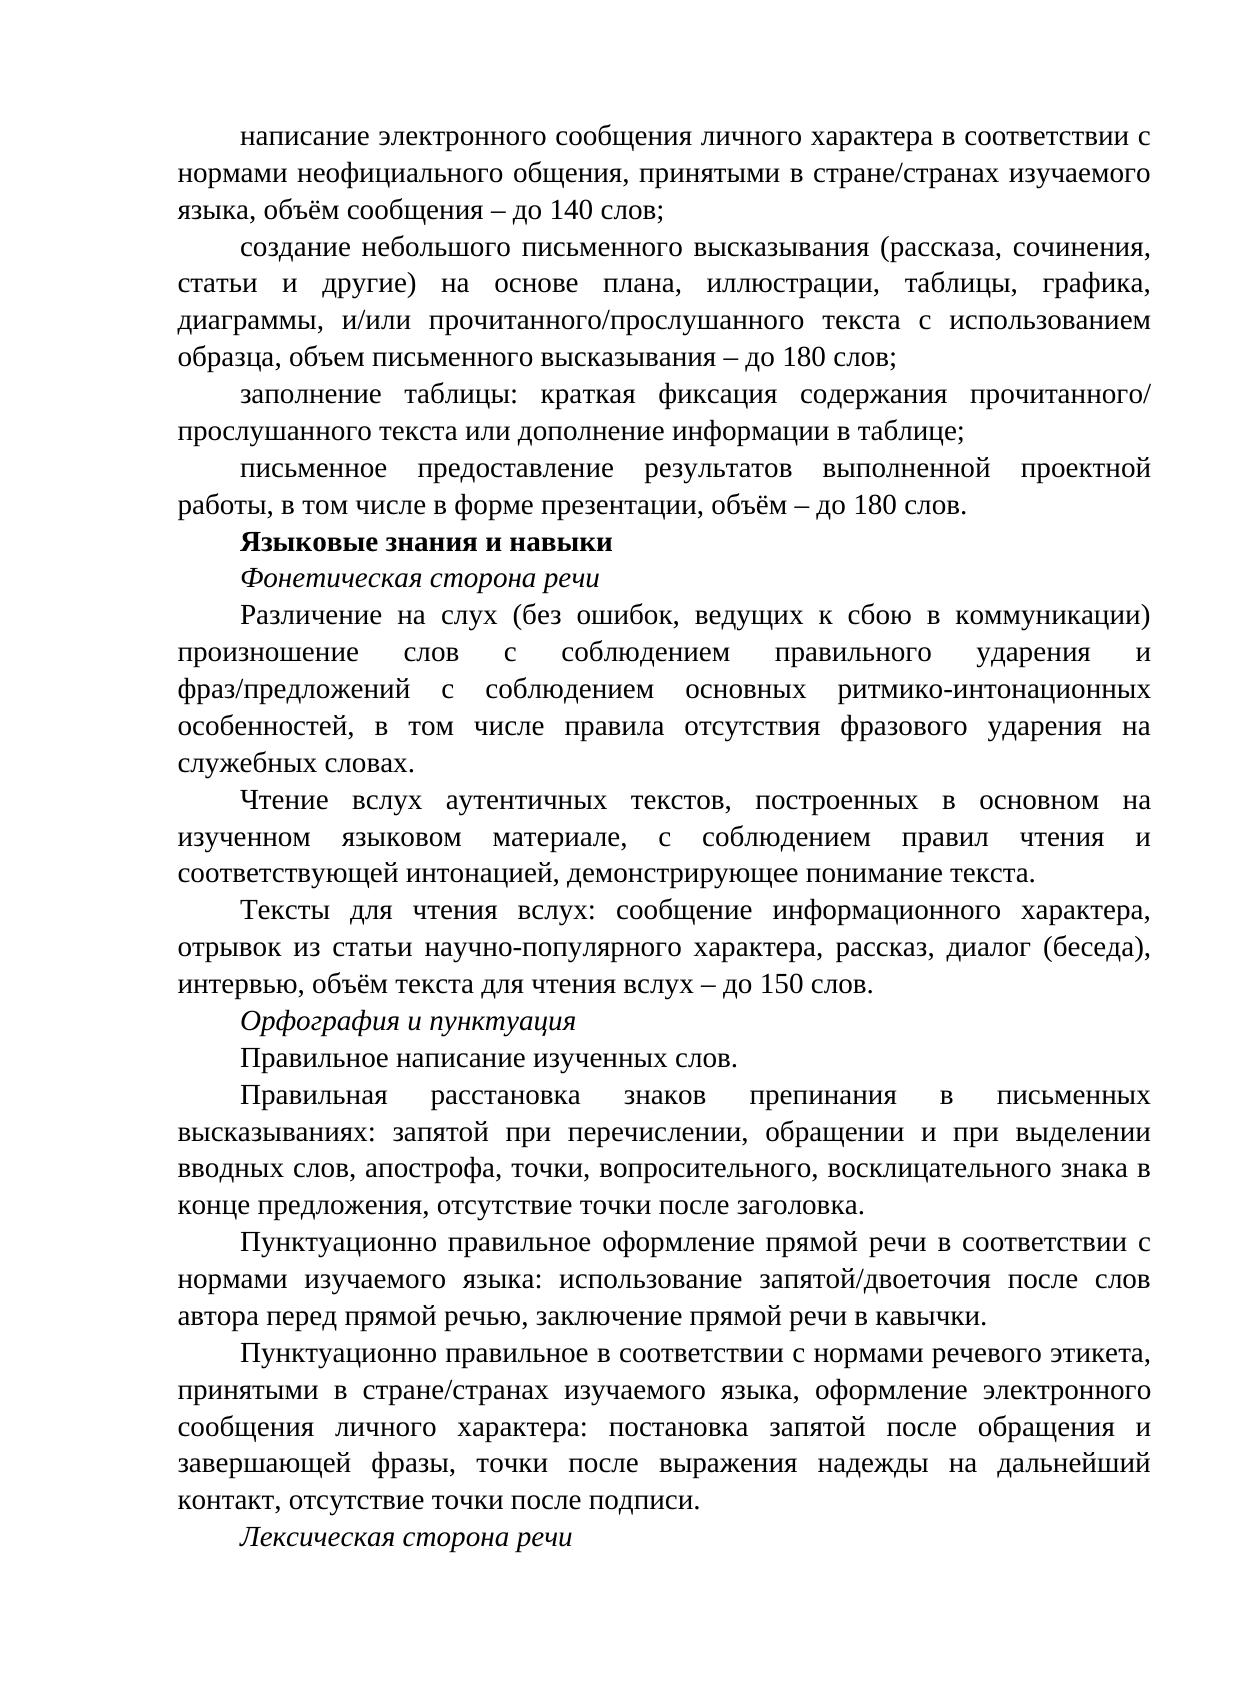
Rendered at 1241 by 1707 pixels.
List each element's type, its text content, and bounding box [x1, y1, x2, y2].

text Лексическая сторона речи [177, 1519, 1152, 1553]
text Правильное написание изученных слов. [177, 1040, 1152, 1073]
text Фонетическая сторона речи [177, 561, 1152, 594]
text Пунктуационно правильное оформление прямой речи в соответствии с нормами изучаемого языка: использование запятой/двоеточия после слов автора перед прямой речью, заключение прямой речи в кавычки. [177, 1224, 1152, 1332]
text создание небольшого письменного высказывания (рассказа, сочинения, статьи и другие) на основе плана, иллюстрации, таблицы, графика, диаграммы, и/или прочитанного/прослушанного текста с использованием образца, объем письменного высказывания – до 180 слов; [177, 229, 1152, 373]
text письменное предоставление результатов выполненной проектной работы, в том числе в форме презентации, объём – до 180 слов. [177, 450, 1152, 520]
text Тексты для чтения вслух: сообщение информационного характера, отрывок из статьи научно-популярного характера, рассказ, диалог (беседа), интервью, объём текста для чтения вслух – до 150 слов. [177, 892, 1152, 1000]
text Пунктуационно правильное в соответствии с нормами речевого этикета, принятыми в стране/странах изучаемого языка, оформление электронного сообщения личного характера: постановка запятой после обращения и завершающей фразы, точки после выражения надежды на дальнейший контакт, отсутствие точки после подписи. [177, 1335, 1152, 1516]
text Различение на слух (без ошибок, ведущих к сбою в коммуникации) произношение слов с соблюдением правильного ударения и фраз/предложений с соблюдением основных ритмико-интонационных особенностей, в том числе правила отсутствия фразового ударения на служебных словах. [177, 597, 1152, 778]
text Правильная расстановка знаков препинания в письменных высказываниях: запятой при перечислении, обращении и при выделении вводных слов, апострофа, точки, вопросительного, восклицательного знака в конце предложения, отсутствие точки после заголовка. [177, 1077, 1152, 1221]
text Орфография и пунктуация [177, 1003, 1152, 1037]
text заполнение таблицы: краткая фиксация содержания прочитанного/ прослушанного текста или дополнение информации в таблице; [177, 376, 1152, 447]
text Языковые знания и навыки [177, 524, 1152, 557]
text написание электронного сообщения личного характера в соответствии с нормами неофициального общения, принятыми в стране/странах изучаемого языка, объём сообщения – до 140 слов; [177, 118, 1152, 225]
text Чтение вслух аутентичных текстов, построенных в основном на изученном языковом материале, с соблюдением правил чтения и соответствующей интонацией, демонстрирующее понимание текста. [177, 782, 1152, 889]
